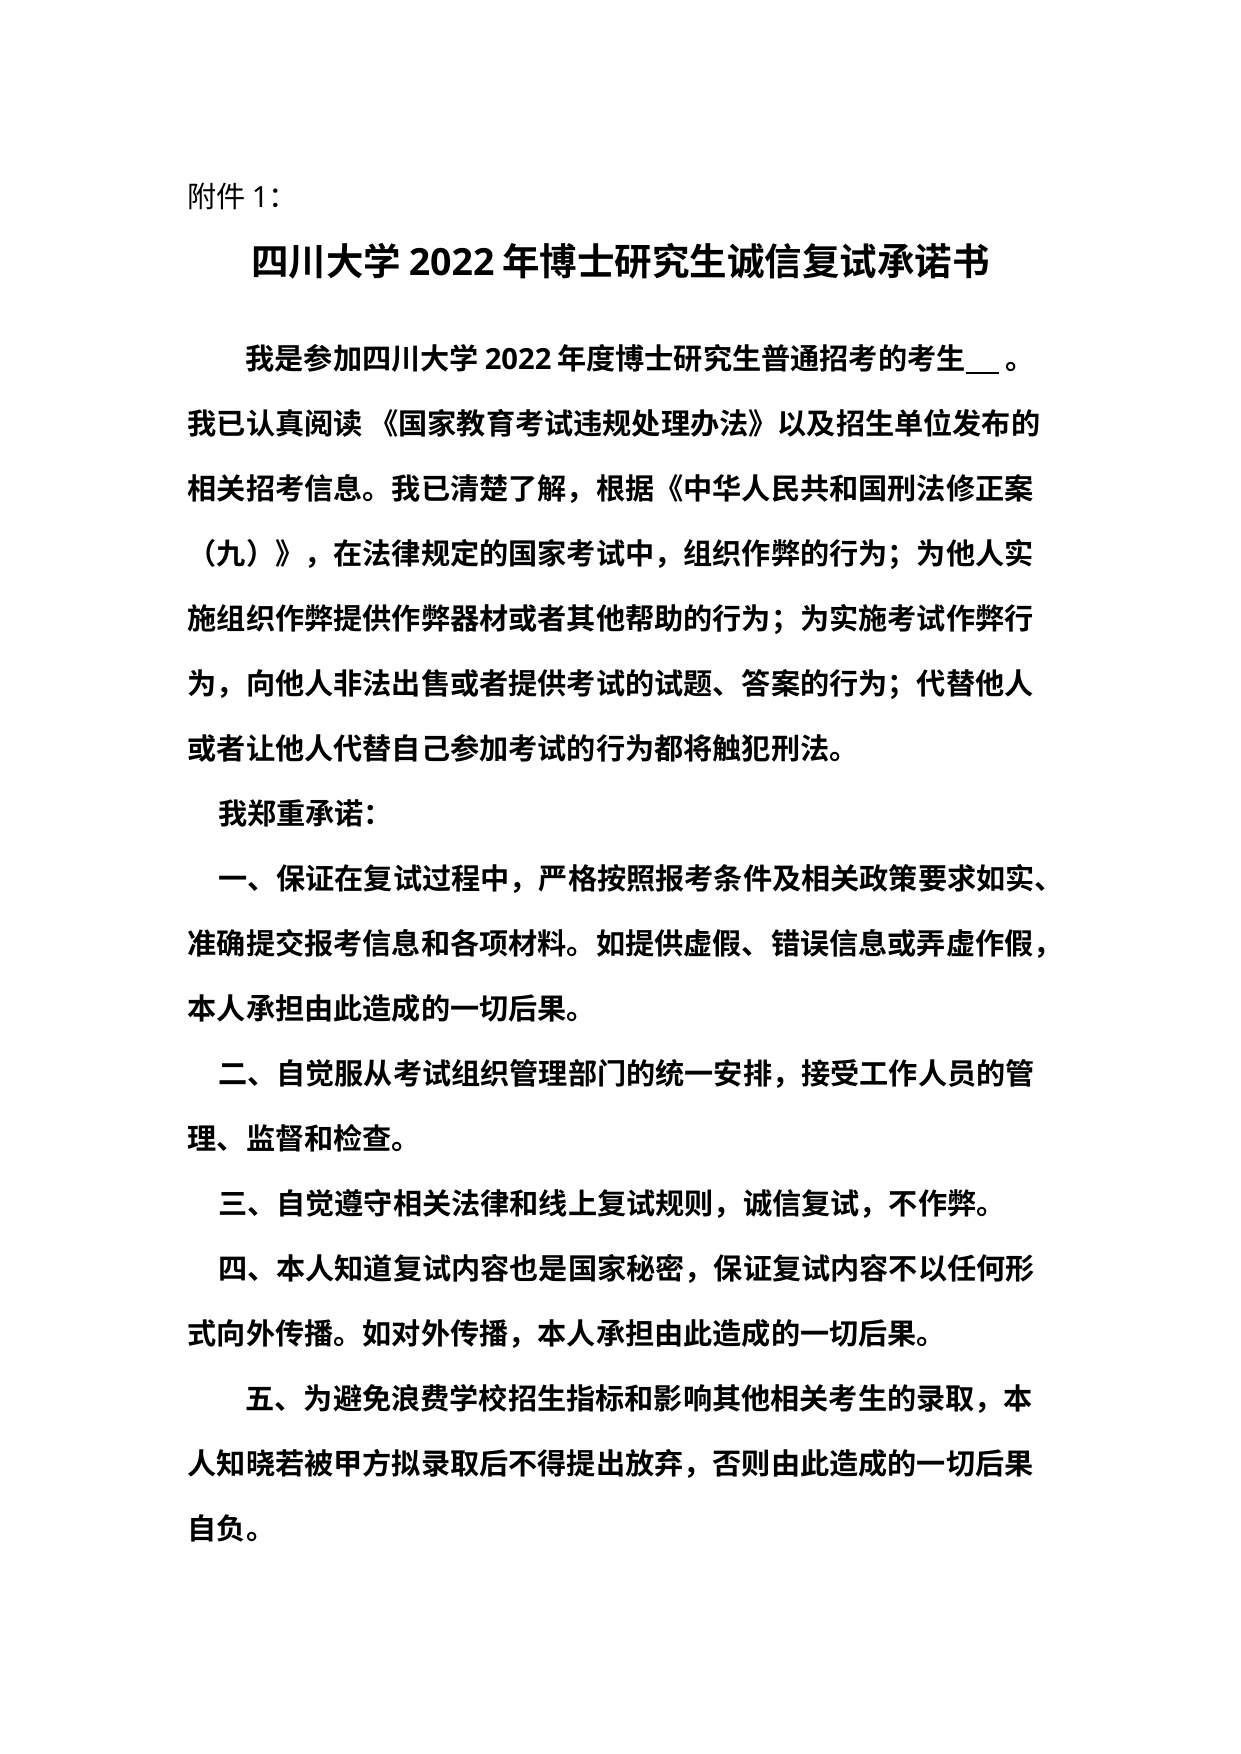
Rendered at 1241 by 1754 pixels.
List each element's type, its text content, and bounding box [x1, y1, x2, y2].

text 我是参加四川大学2022年度博士研究生普通招考的考生 。我已认真阅读 《国家教育考试违规处理办法》以及招生单位发布的相关招考信息。我已清楚了解，根据《中华人民共和国刑法修正案（九）》，在法律规定的国家考试中，组织作弊的行为；为他人实施组织作弊提供作弊器材或者其他帮助的行为；为实施考试作弊行为，向他人非法出售或者提供考试的试题、答案的行为；代替他人或者让他人代替自己参加考试的行为都将触犯刑法。 我郑重承诺： 一、保证在复试过程中，严格按照报考条件及相关政策要求如实、准确提交报考信息和各项材料。如提供虚假、错误信息或弄虚作假，本人承担由此造成的一切后果。 二、自觉服从考试组织管理部门的统一安排，接受工作人员的管理、监督和检查。 三、自觉遵守相关法律和线上复试规则，诚信复试，不作弊。 四、本人知道复试内容也是国家秘密，保证复试内容不以任何形式向外传播。如对外传播，本人承担由此造成的一切后果。 [187, 324, 1053, 1364]
text 四川大学2022年博士研究生诚信复试承诺书 [187, 227, 1053, 292]
text 五、为避免浪费学校招生指标和影响其他相关考生的录取，本人知晓若被甲方拟录取后不得提出放弃，否则由此造成的一切后果自负。 [187, 1364, 1053, 1559]
text 附件1： [187, 162, 1053, 227]
